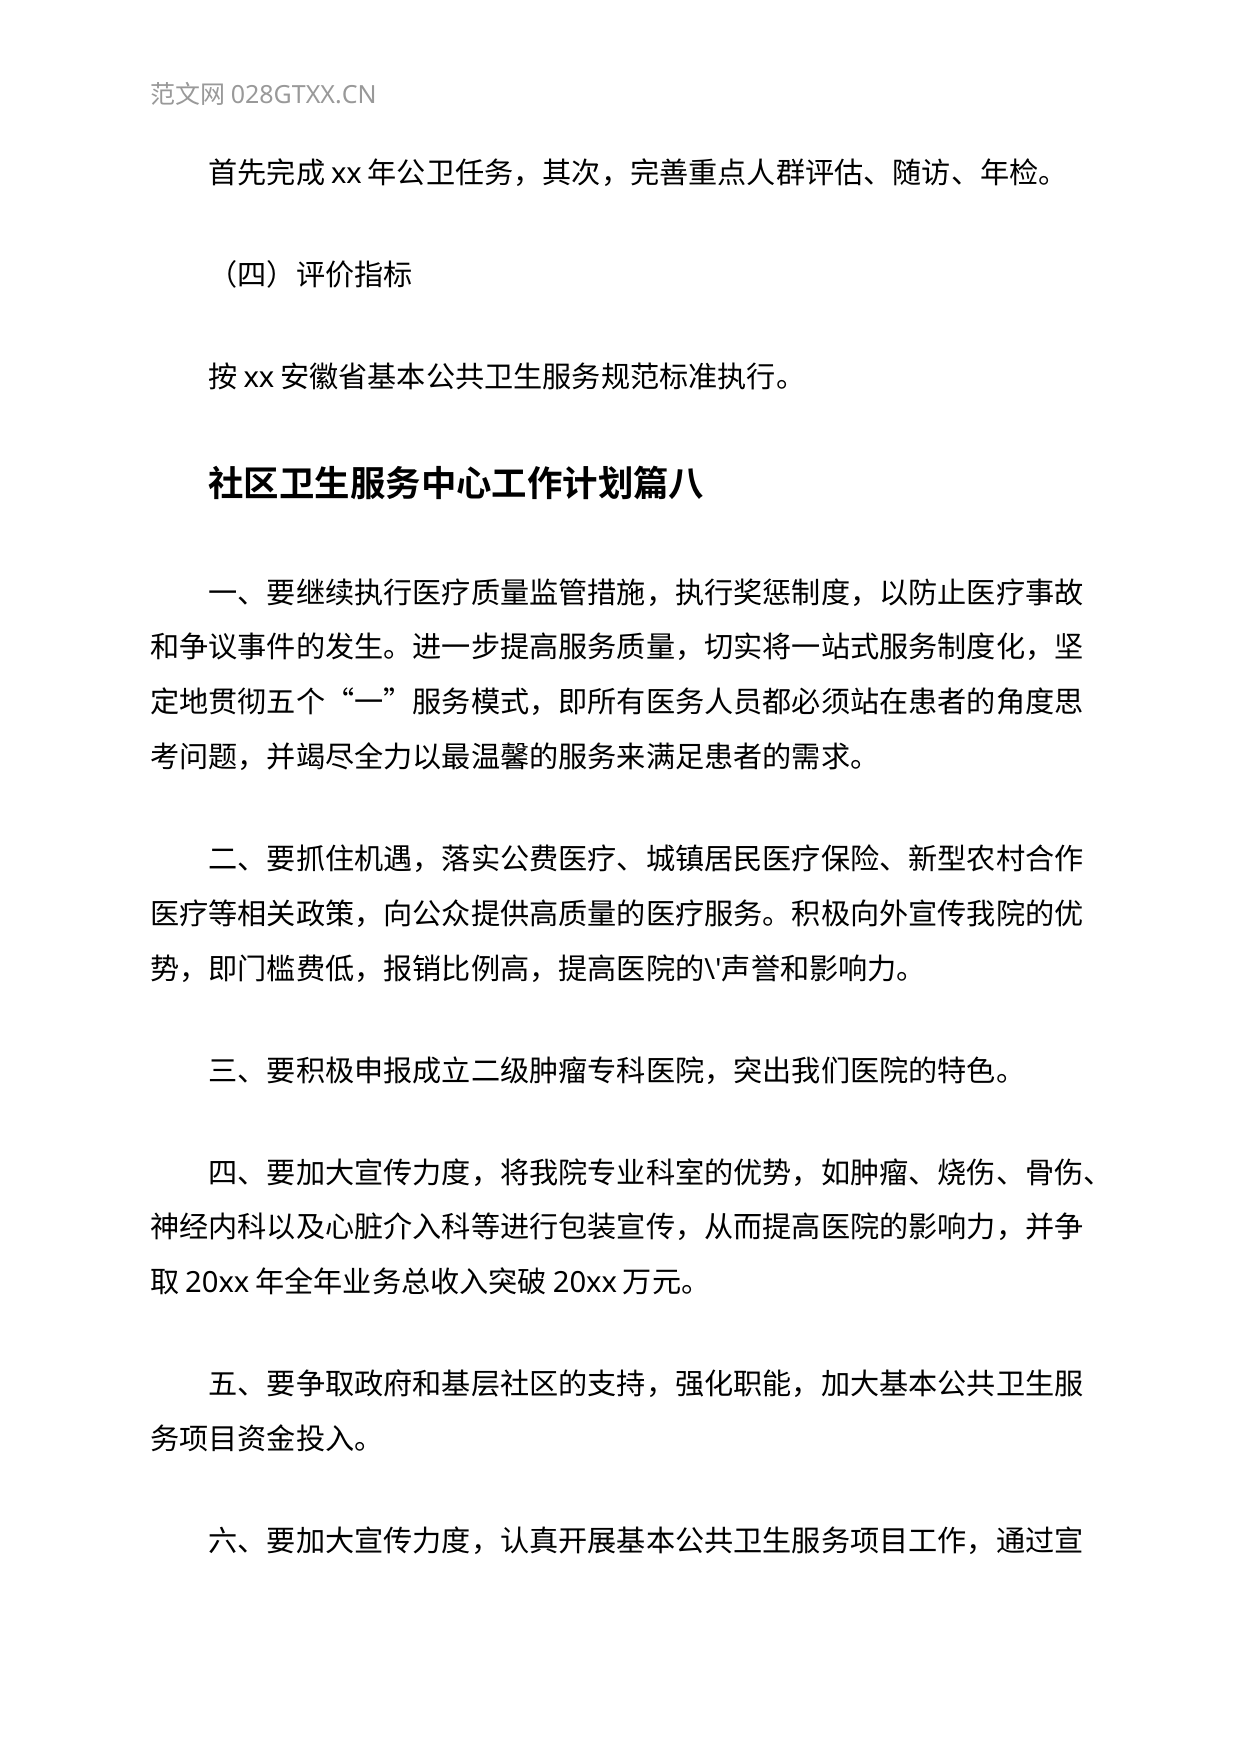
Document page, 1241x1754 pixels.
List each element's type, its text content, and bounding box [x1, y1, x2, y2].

text 首先完成xx年公卫任务，其次，完善重点人群评估、随访、年检。 [150, 150, 1090, 192]
text 按xx安徽省基本公共卫生服务规范标准执行。 [150, 354, 1090, 396]
text 二、要抓住机遇，落实公费医疗、城镇居民医疗保险、新型农村合作医疗等相关政策，向公众提供高质量的医疗服务。积极向外宣传我院的优势，即门槛费低，报销比例高，提高医院的\'声誉和影响力。 [150, 836, 1090, 988]
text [150, 1518, 1090, 1560]
text 五、要争取政府和基层社区的支持，强化职能，加大基本公共卫生服务项目资金投入。 [150, 1361, 1090, 1458]
text 社区卫生服务中心工作计划篇八 [150, 456, 1090, 507]
text 四、要加大宣传力度，将我院专业科室的优势，如肿瘤、烧伤、骨伤、神经内科以及心脏介入科等进行包装宣传，从而提高医院的影响力，并争取20xx年全年业务总收入突破20xx万元。 [150, 1149, 1090, 1301]
text （四）评价指标 [150, 252, 1090, 294]
text 三、要积极申报成立二级肿瘤专科医院，突出我们医院的特色。 [150, 1047, 1090, 1090]
text 一、要继续执行医疗质量监管措施，执行奖惩制度，以防止医疗事故和争议事件的发生。进一步提高服务质量，切实将一站式服务制度化，坚定地贯彻五个“一”服务模式，即所有医务人员都必须站在患者的角度思考问题，并竭尽全力以最温馨的服务来满足患者的需求。 [150, 569, 1090, 776]
